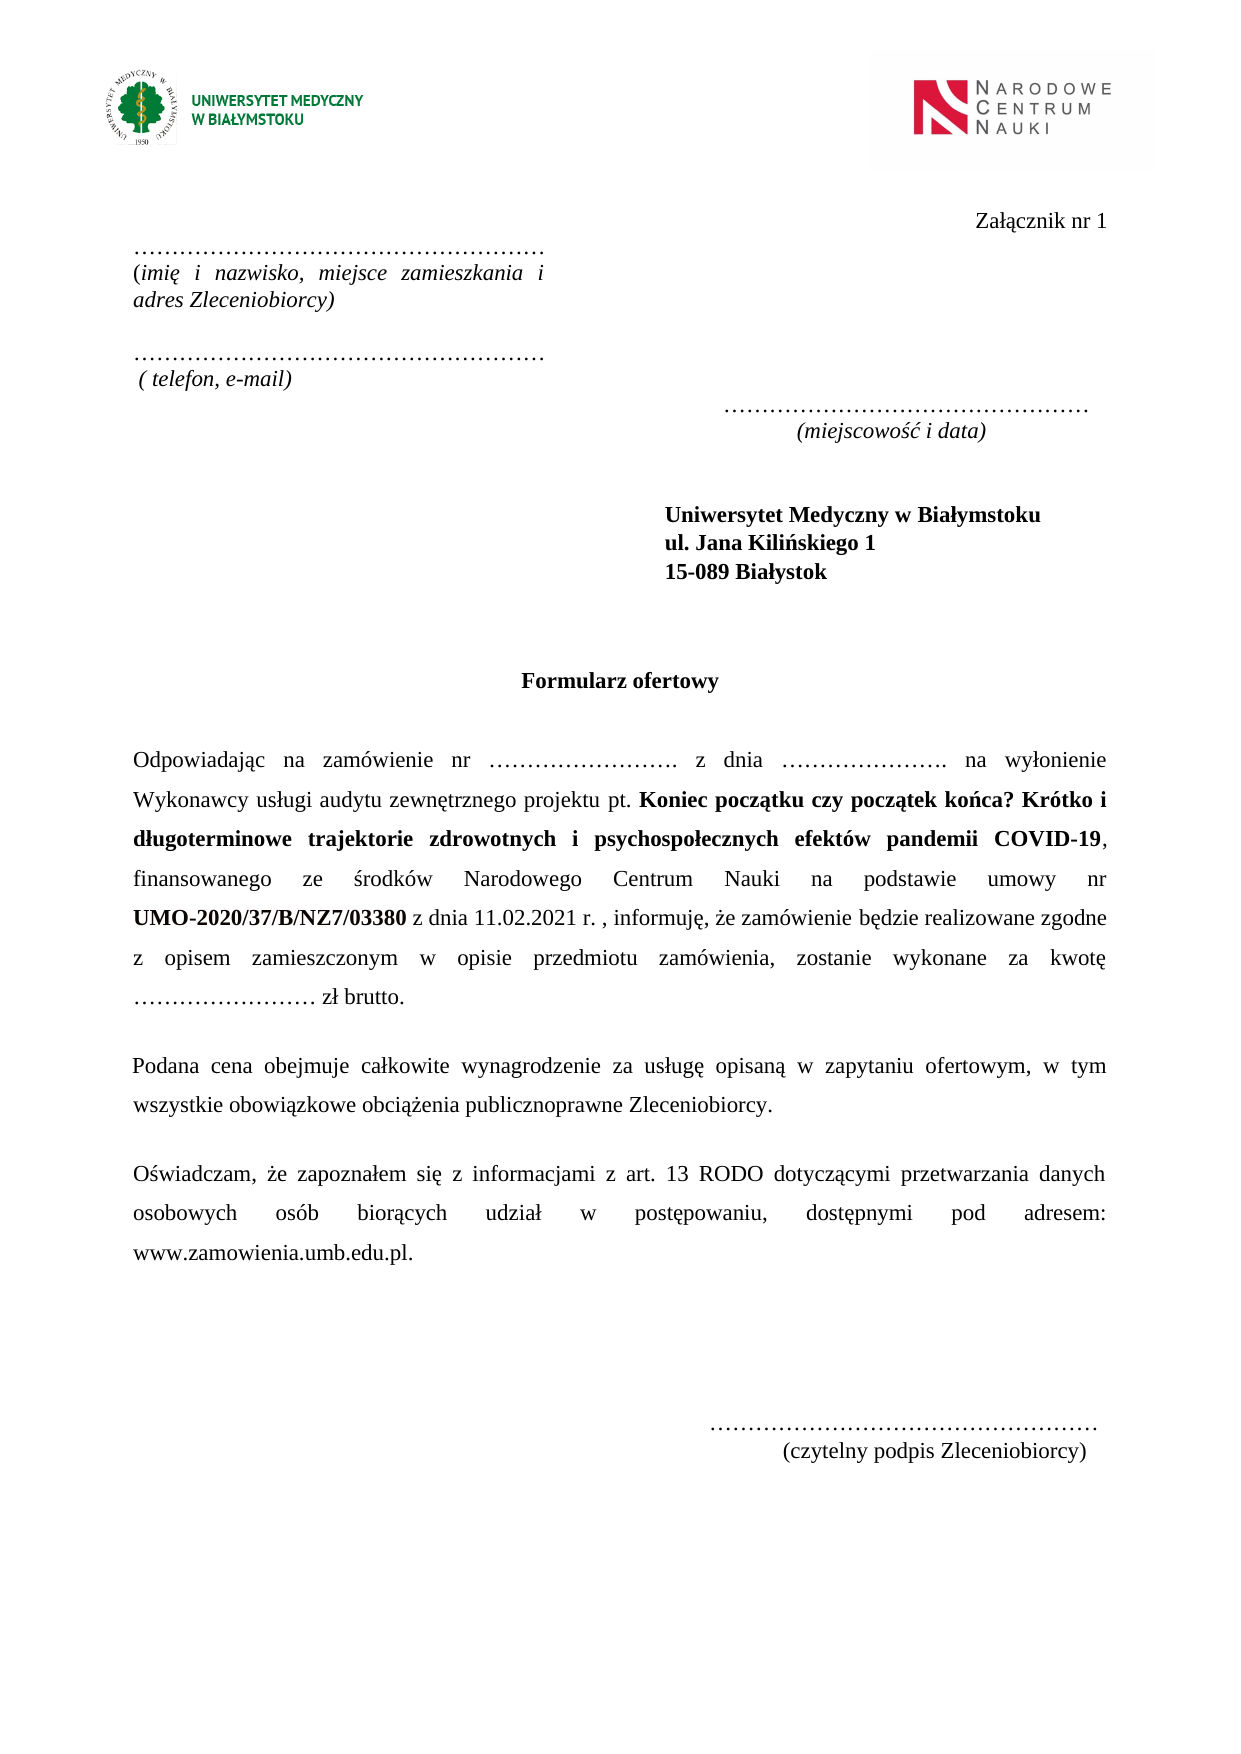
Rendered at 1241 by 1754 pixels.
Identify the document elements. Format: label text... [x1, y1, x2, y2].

text Formularz ofertowy [133, 667, 1107, 694]
text ……………………………………………… [133, 338, 546, 365]
text ……………………………………………… [133, 233, 546, 259]
list Podana cena obejmuje całkowite wynagrodzenie za usługę opisaną w zapytaniu ofertowym, w tym wszystkie obowiązkowe obciążenia publicznoprawne Zleceniobiorcy. [132, 1052, 1107, 1118]
text (czytelny podpis Zleceniobiorcy) [783, 1437, 1107, 1464]
text (miejscowość i data) [723, 418, 1108, 444]
text …………………………………………… [709, 1409, 1107, 1435]
text ul. Jana Kilińskiego 1 [664, 529, 1107, 556]
picture [104, 66, 438, 149]
text ………………………………………… [723, 391, 1108, 418]
text (imię i nazwisko, miejsce zamieszkania i adres Zleceniobiorcy) [133, 259, 546, 312]
text Uniwersytet Medyczny w Białymstoku [664, 501, 1107, 527]
picture [870, 50, 1157, 171]
text 15-089 Białystok [664, 558, 1107, 584]
text Załącznik nr 1 [133, 207, 1107, 233]
text ( telefon, e-mail) [133, 365, 546, 391]
text Odpowiadając na zamówienie nr ……………………. z dnia …………………. na wyłonienie Wykonawcy usługi audytu zewnętrznego projektu pt. Koniec początku czy początek końca? Krótko i długoterminowe trajektorie zdrowotnych i psychospołecznych efektów pandemii COVID-19, finansowanego ze środków Narodowego Centrum Nauki na podstawie umowy nr UMO-2020/37/B/NZ7/03380 z dnia 11.02.2021 r. , informuję, że zamówienie będzie realizowane zgodne z opisem zamieszczonym w opisie przedmiotu zamówienia, zostanie wykonane za kwotę …………………… zł brutto. [133, 746, 1107, 1009]
text Oświadczam, że zapoznałem się z informacjami z art. 13 RODO dotyczącymi przetwarzania danych osobowych osób biorących udział w postępowaniu, dostępnymi pod adresem: www.zamowienia.umb.edu.pl. [133, 1160, 1107, 1265]
